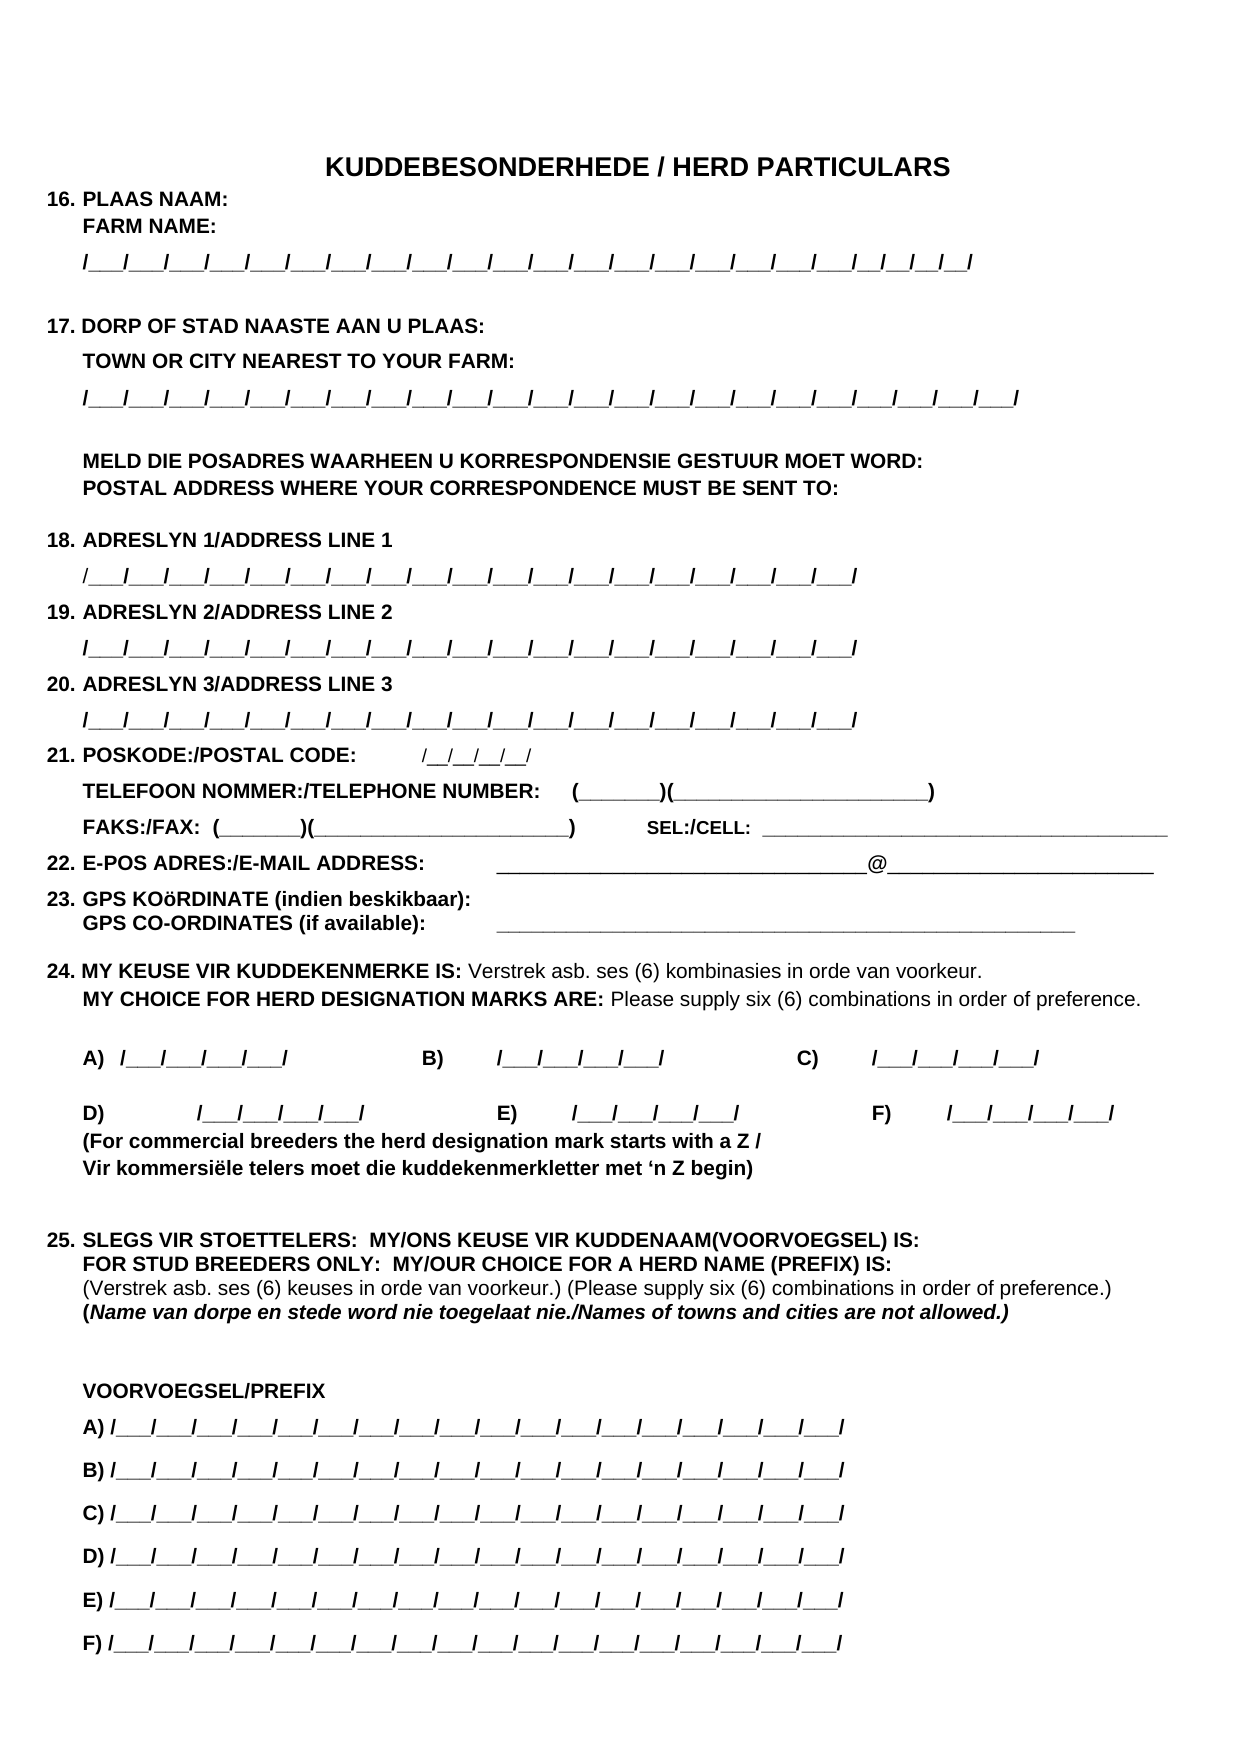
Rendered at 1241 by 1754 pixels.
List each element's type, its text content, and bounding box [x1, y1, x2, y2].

text Vir kommersiële telers moet die kuddekenmerkletter met ‘n Z begin) [82, 1156, 1194, 1180]
text 25. SLEGS VIR STOETTELERS: MY/ONS KEUSE VIR KUDDENAAM(VOORVOEGSEL) IS: [47, 1228, 1194, 1252]
text /___/___/___/___/___/___/___/___/___/___/___/___/___/___/___/___/___/___/___/___/___/___/___/ [47, 385, 1194, 409]
text /___/___/___/___/___/___/___/___/___/___/___/___/___/___/___/___/___/___/___/ [47, 564, 1194, 588]
text F) /___/___/___/___/___/___/___/___/___/___/___/___/___/___/___/___/___/___/ [47, 1631, 1194, 1654]
text (Verstrek asb. ses (6) keuses in orde van voorkeur.) (Please supply six (6) combinations in order of preference.) [47, 1276, 1194, 1300]
text MELD DIE POSADRES WAARHEEN U KORRESPONDENSIE GESTUUR MOET WORD: [47, 449, 1194, 473]
text POSTAL ADDRESS WHERE YOUR CORRESPONDENCE MUST BE SENT TO: [47, 476, 1194, 500]
text (Name van dorpe en stede word nie toegelaat nie./Names of towns and cities are not allowed.) [47, 1300, 1194, 1324]
text 16. PLAAS NAAM: [47, 187, 1194, 211]
text D) /___/___/___/___/___/___/___/___/___/___/___/___/___/___/___/___/___/___/ [47, 1544, 1194, 1568]
text 19. ADRESLYN 2/ADDRESS LINE 2 [47, 599, 1194, 623]
text B) /___/___/___/___/___/___/___/___/___/___/___/___/___/___/___/___/___/___/ [47, 1458, 1194, 1482]
text C) /___/___/___/___/___/___/___/___/___/___/___/___/___/___/___/___/___/___/ [47, 1501, 1194, 1525]
text E) /___/___/___/___/___/___/___/___/___/___/___/___/___/___/___/___/___/___/ [47, 1587, 1194, 1611]
text 17. DORP OF STAD NAASTE AAN U PLAAS: [47, 313, 1194, 337]
text TELEFOON NOMMER:/TELEPHONE NUMBER: (_______)(______________________) [47, 779, 1194, 803]
text /___/___/___/___/___/___/___/___/___/___/___/___/___/___/___/___/___/___/___/__/__/__/__/ [47, 250, 1194, 274]
text (For commercial breeders the herd designation mark starts with a Z / [82, 1129, 1194, 1153]
text FOR STUD BREEDERS ONLY: MY/OUR CHOICE FOR A HERD NAME (PREFIX) IS: [47, 1252, 1194, 1276]
text TOWN OR CITY NEAREST TO YOUR FARM: [47, 349, 1194, 373]
text 24. MY KEUSE VIR KUDDEKENMERKE IS: Verstrek asb. ses (6) kombinasies in orde van voorkeur. [47, 959, 1194, 983]
text VOORVOEGSEL/PREFIX [47, 1379, 1194, 1403]
text A) /___/___/___/___/___/___/___/___/___/___/___/___/___/___/___/___/___/___/ [47, 1415, 1194, 1439]
text /___/___/___/___/___/___/___/___/___/___/___/___/___/___/___/___/___/___/___/ [47, 636, 1194, 659]
text D) /___/___/___/___/ E) /___/___/___/___/ F) /___/___/___/___/ [47, 1101, 1194, 1125]
text 23. GPS KOöRDINATE (indien beskikbaar): [47, 887, 1194, 911]
text /___/___/___/___/___/___/___/___/___/___/___/___/___/___/___/___/___/___/___/ [47, 707, 1194, 731]
text FAKS:/FAX: (_______)(______________________) SEL:/CELL: ___________________________________ [47, 815, 1194, 839]
text MY CHOICE FOR HERD DESIGNATION MARKS ARE: Please supply six (6) combinations in order of preference. [47, 986, 1194, 1010]
text FARM NAME: [47, 214, 1194, 238]
text GPS CO-ORDINATES (if available): __________________________________________________ [47, 911, 1194, 935]
list /___/___/___/___/ B) /___/___/___/___/ C) /___/___/___/___/ [82, 1046, 1194, 1070]
text 20. ADRESLYN 3/ADDRESS LINE 3 [47, 671, 1194, 695]
text 22. E-POS ADRES:/E-MAIL ADDRESS: ________________________________@_______________________ [47, 851, 1194, 875]
text KUDDEBESONDERHEDE / HERD PARTICULARS [47, 151, 1194, 182]
text 18. ADRESLYN 1/ADDRESS LINE 1 [47, 528, 1194, 552]
text 21. POSKODE:/POSTAL CODE: /__/__/__/__/ [47, 743, 1194, 767]
